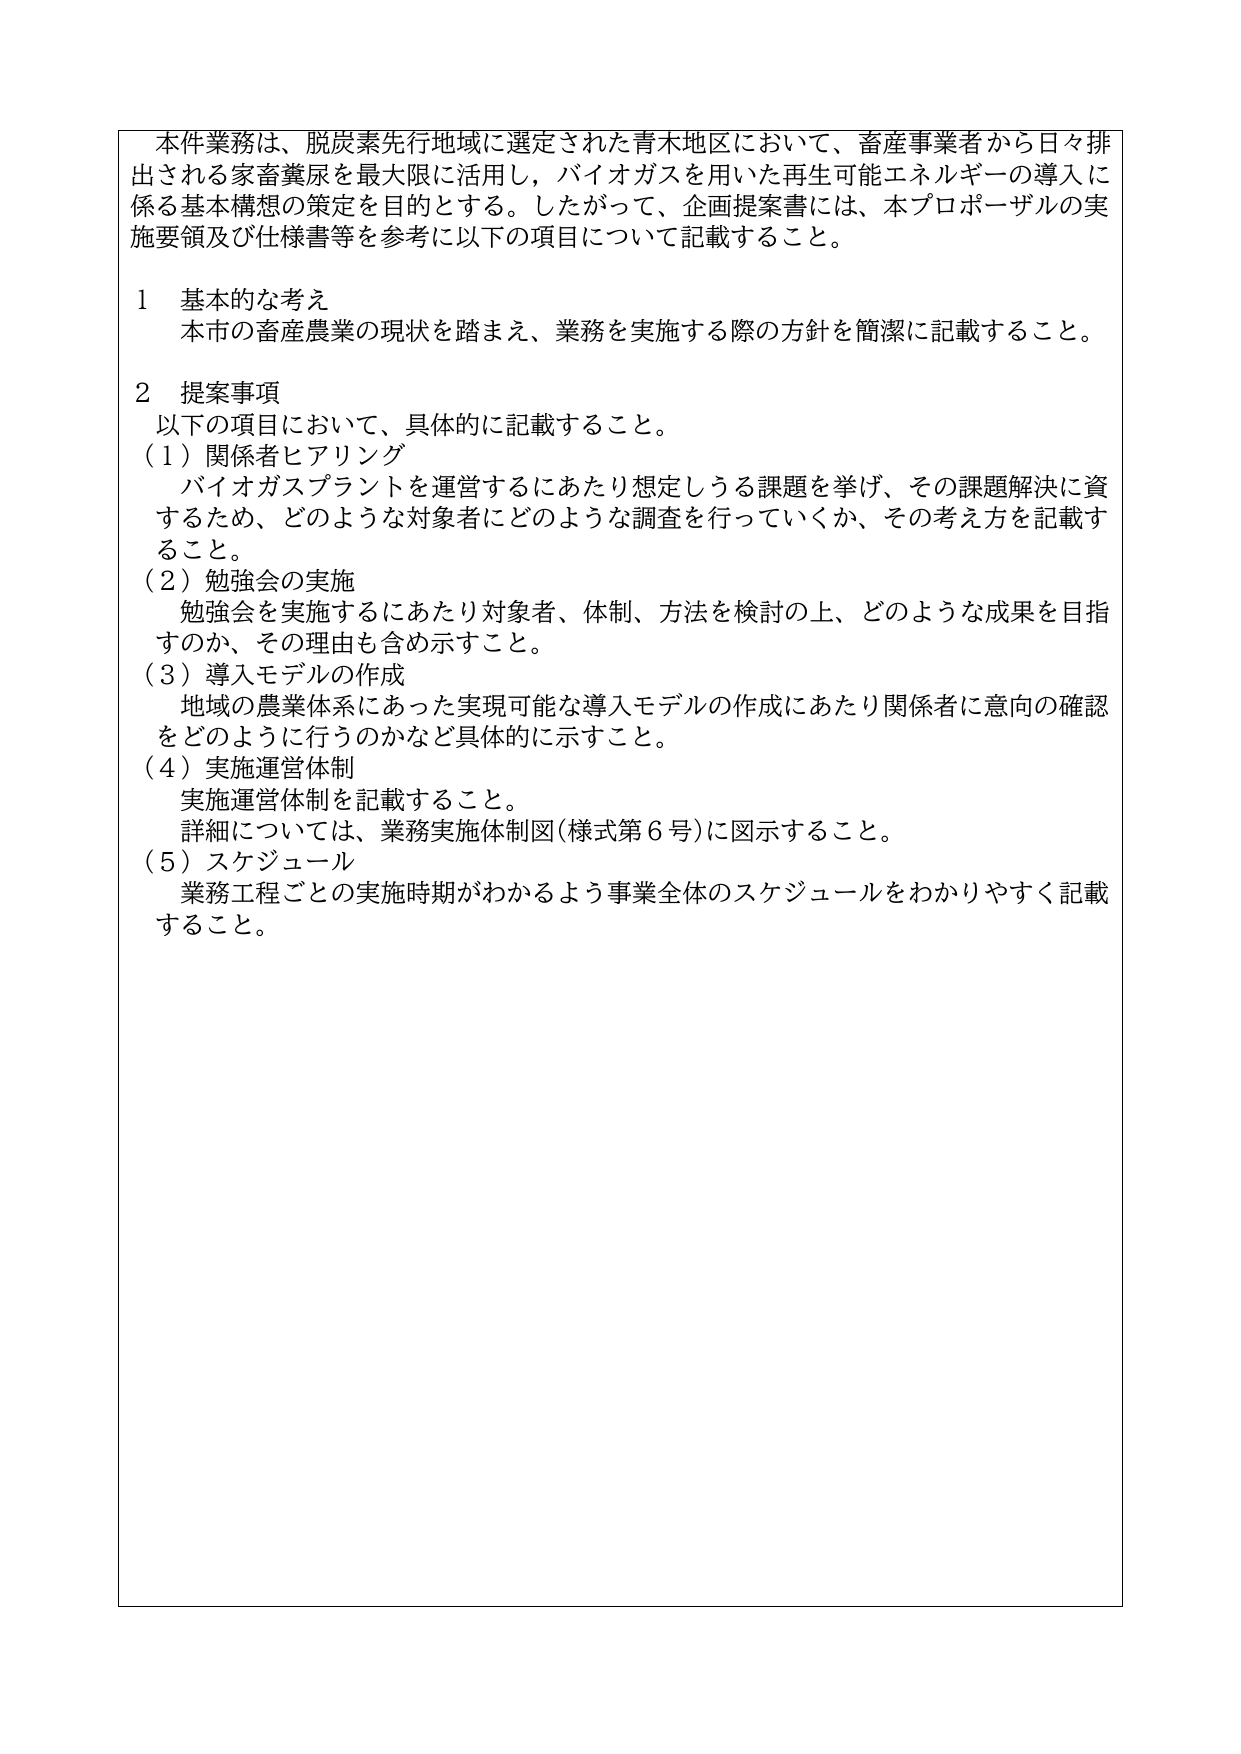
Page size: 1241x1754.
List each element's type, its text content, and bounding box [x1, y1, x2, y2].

table_header 本件業務は、脱炭素先行地域に選定された青木地区において、畜産事業者から日々排出される家畜糞尿を最大限に活用し，バイオガスを用いた再生可能エネルギーの導入に係る基本構想の策定を目的とする。したがって、企画提案書には、本プロポーザルの実施要領及び仕様書等を参考に以下の項目について記載すること。 １ 基本的な考え 本市の畜産農業の現状を踏まえ、業務を実施する際の方針を簡潔に記載すること。 ２ 提案事項 以下の項目において、具体的に記載すること。 （１）関係者ヒアリング バイオガスプラントを運営するにあたり想定しうる課題を挙げ、その課題解決に資するため、どのような対象者にどのような調査を行っていくか、その考え方を記載すること。 （２）勉強会の実施 勉強会を実施するにあたり対象者、体制、方法を検討の上、どのような成果を目指すのか、その理由も含め示すこと。 （３）導入モデルの作成 地域の農業体系にあった実現可能な導入モデルの作成にあたり関係者に意向の確認をどのように行うのかなど具体的に示すこと。 （４）実施運営体制 実施運営体制を記載すること。 詳細については、業務実施体制図(様式第６号)に図示すること。 （５）スケジュール 業務工程ごとの実施時期がわかるよう事業全体のスケジュールをわかりやすく記載すること。 [119, 131, 1122, 1606]
